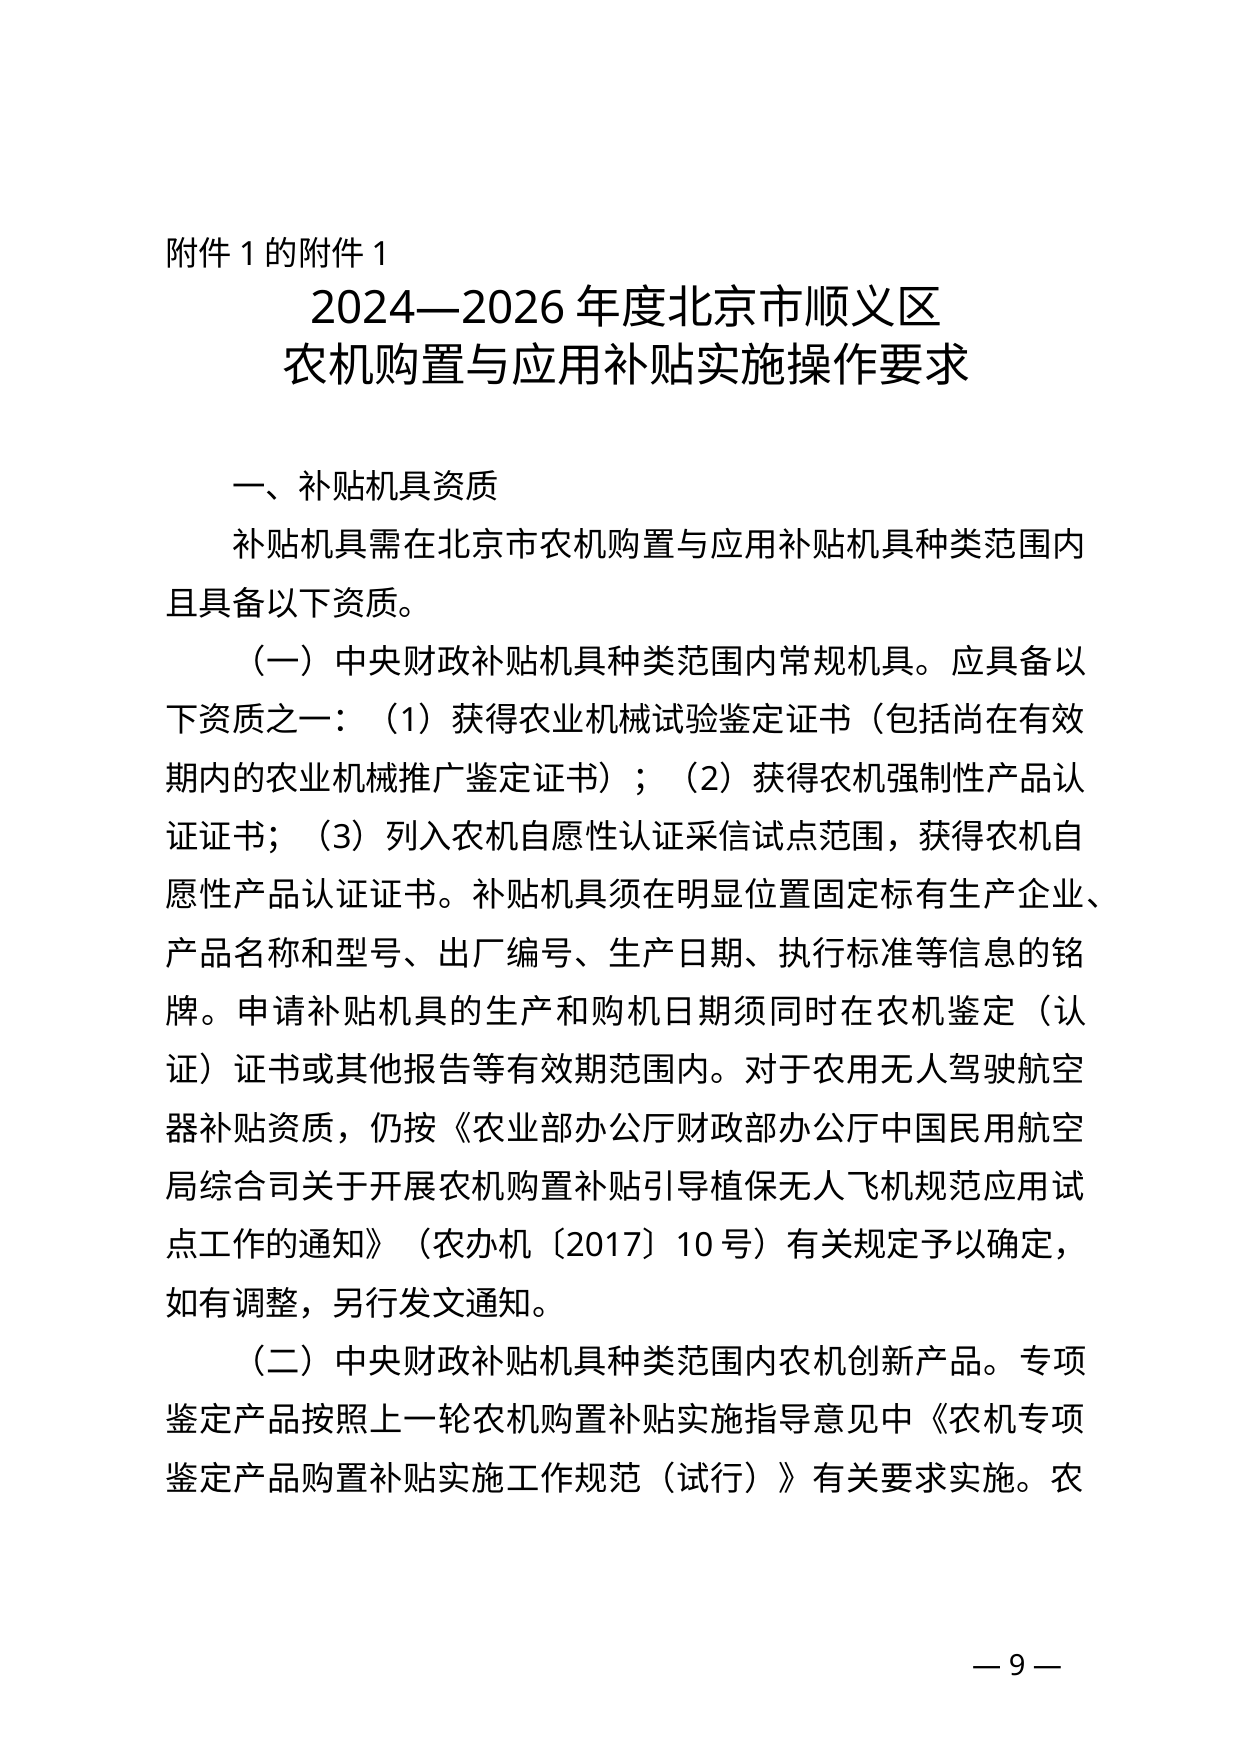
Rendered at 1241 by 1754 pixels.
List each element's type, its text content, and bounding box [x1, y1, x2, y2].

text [165, 1327, 1087, 1502]
text 2024—2026年度北京市顺义区 [165, 277, 1087, 335]
text （一）中央财政补贴机具种类范围内常规机具。应具备以下资质之一：（1）获得农业机械试验鉴定证书（包括尚在有效期内的农业机械推广鉴定证书）；（2）获得农机强制性产品认证证书；（3）列入农机自愿性认证采信试点范围，获得农机自愿性产品认证证书。补贴机具须在明显位置固定标有生产企业、产品名称和型号、出厂编号、生产日期、执行标准等信息的铭牌。申请补贴机具的生产和购机日期须同时在农机鉴定（认证）证书或其他报告等有效期范围内。对于农用无人驾驶航空器补贴资质，仍按《农业部办公厅财政部办公厅中国民用航空局综合司关于开展农机购置补贴引导植保无人飞机规范应用试点工作的通知》（农办机〔2017〕10号）有关规定予以确定，如有调整，另行发文通知。 [165, 627, 1087, 1327]
text 附件1的附件1 [165, 218, 1087, 277]
text 农机购置与应用补贴实施操作要求 [165, 335, 1087, 393]
text 补贴机具需在北京市农机购置与应用补贴机具种类范围内，且具备以下资质。 [165, 510, 1087, 627]
text 一、补贴机具资质 [165, 452, 1087, 510]
